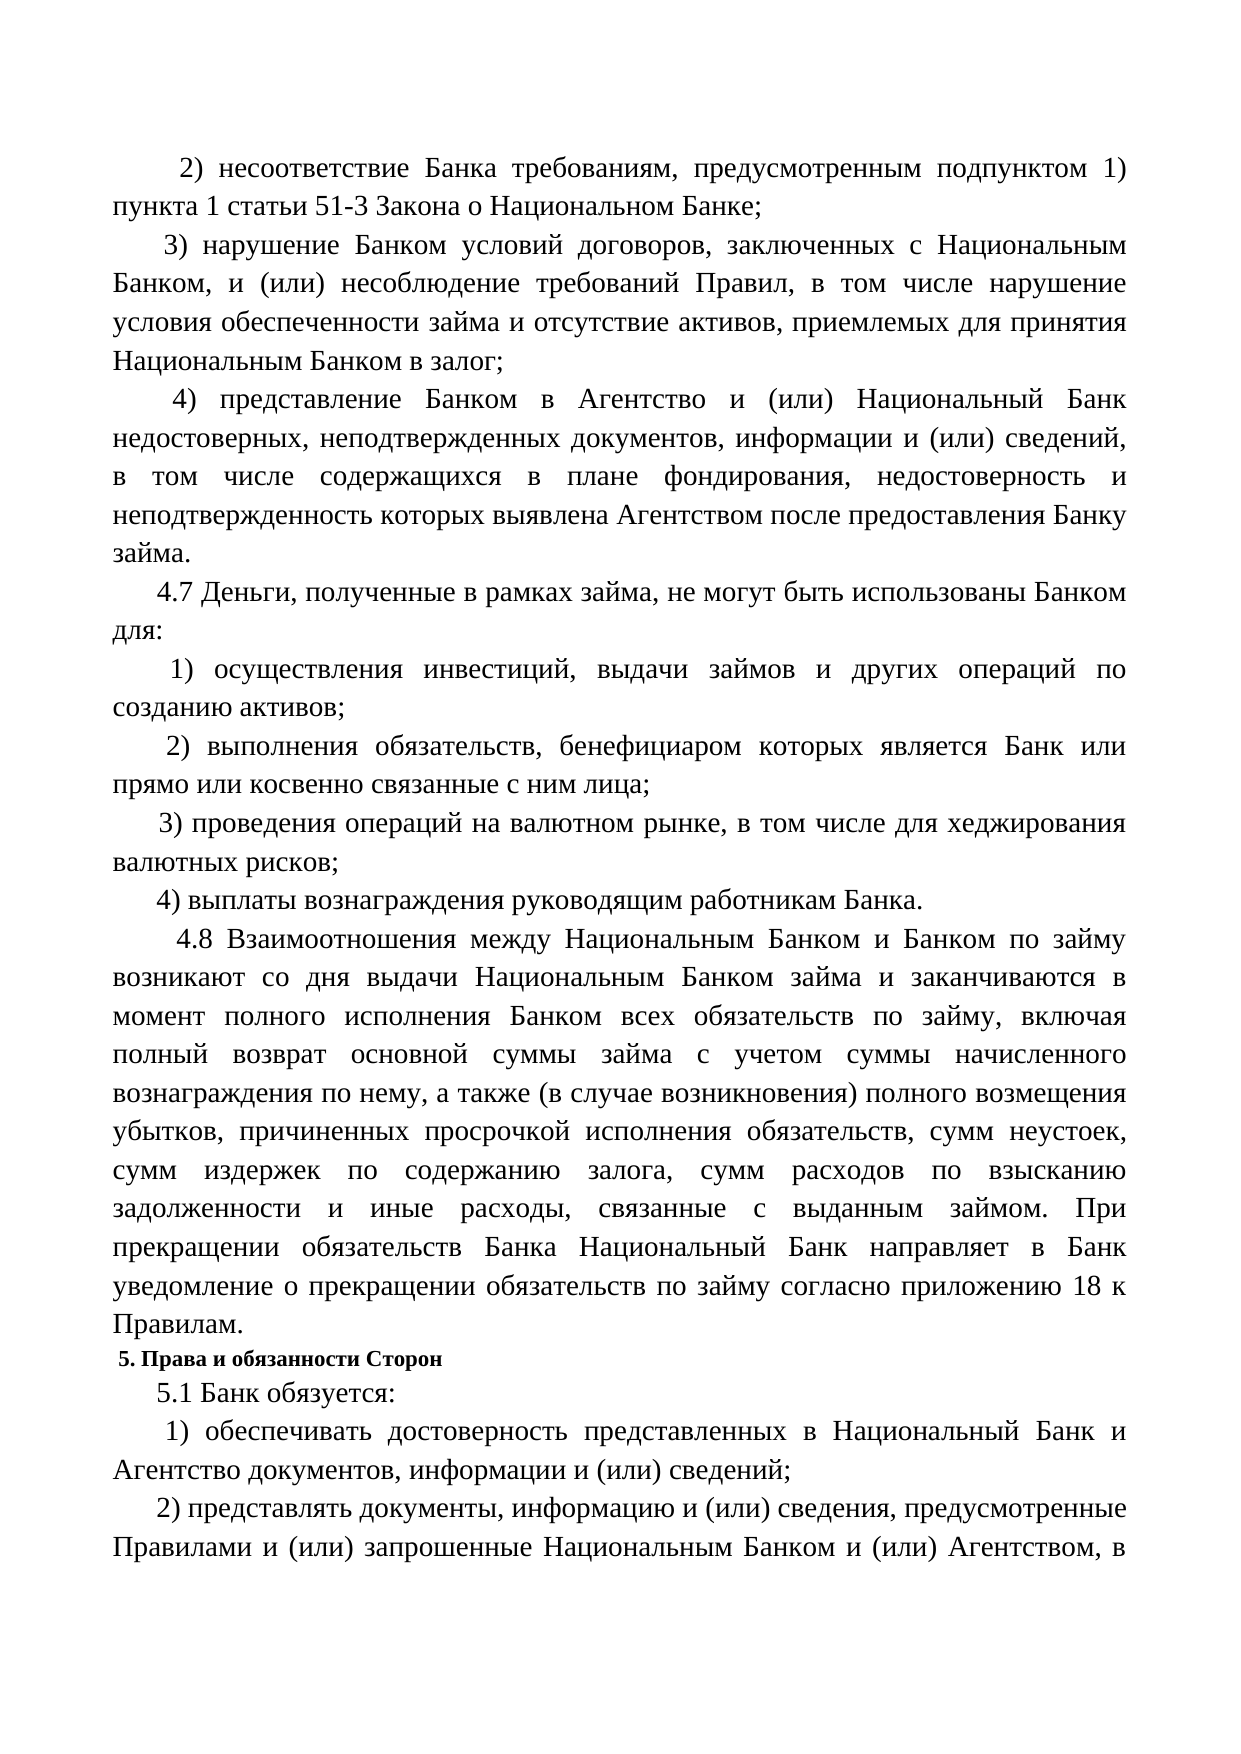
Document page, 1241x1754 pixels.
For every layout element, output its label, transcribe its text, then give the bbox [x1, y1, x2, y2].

text 4.7 Деньги, полученные в рамках займа, не могут быть использованы Банком для: [112, 574, 1128, 646]
text 5. Права и обязанности Сторон [112, 1345, 1128, 1371]
text 3) нарушение Банком условий договоров, заключенных с Национальным Банком, и (или) несоблюдение требований Правил, в том числе нарушение условия обеспеченности займа и отсутствие активов, приемлемых для принятия Национальным Банком в залог; [112, 227, 1128, 376]
text 3) проведения операций на валютном рынке, в том числе для хеджирования валютных рисков; [112, 805, 1128, 877]
text 1) обеспечивать достоверность представленных в Национальный Банк и Агентство документов, информации и (или) сведений; [112, 1413, 1128, 1486]
text 1) осуществления инвестиций, выдачи займов и других операций по созданию активов; [112, 651, 1128, 723]
text 2) несоответствие Банка требованиям, предусмотренным подпунктом 1) пункта 1 статьи 51-3 Закона о Национальном Банке; [112, 150, 1128, 222]
text 2) выполнения обязательств, бенефициаром которых является Банк или прямо или косвенно связанные с ним лица; [112, 728, 1128, 800]
text 4.8 Взаимоотношения между Национальным Банком и Банком по займу возникают со дня выдачи Национальным Банком займа и заканчиваются в момент полного исполнения Банком всех обязательств по займу, включая полный возврат основной суммы займа с учетом суммы начисленного вознаграждения по нему, а также (в случае возникновения) полного возмещения убытков, причиненных просрочкой исполнения обязательств, сумм неустоек, сумм издержек по содержанию залога, сумм расходов по взысканию задолженности и иные расходы, связанные с выданным займом. При прекращении обязательств Банка Национальный Банк направляет в Банк уведомление о прекращении обязательств по займу согласно приложению 18 к Правилам. [112, 921, 1128, 1340]
text 5.1 Банк обязуется: [112, 1375, 1128, 1408]
text 4) представление Банком в Агентство и (или) Национальный Банк недостоверных, неподтвержденных документов, информации и (или) сведений, в том числе содержащихся в плане фондирования, недостоверность и неподтвержденность которых выявлена Агентством после предоставления Банку займа. [112, 381, 1128, 569]
text 4) выплаты вознаграждения руководящим работникам Банка. [112, 882, 1128, 916]
